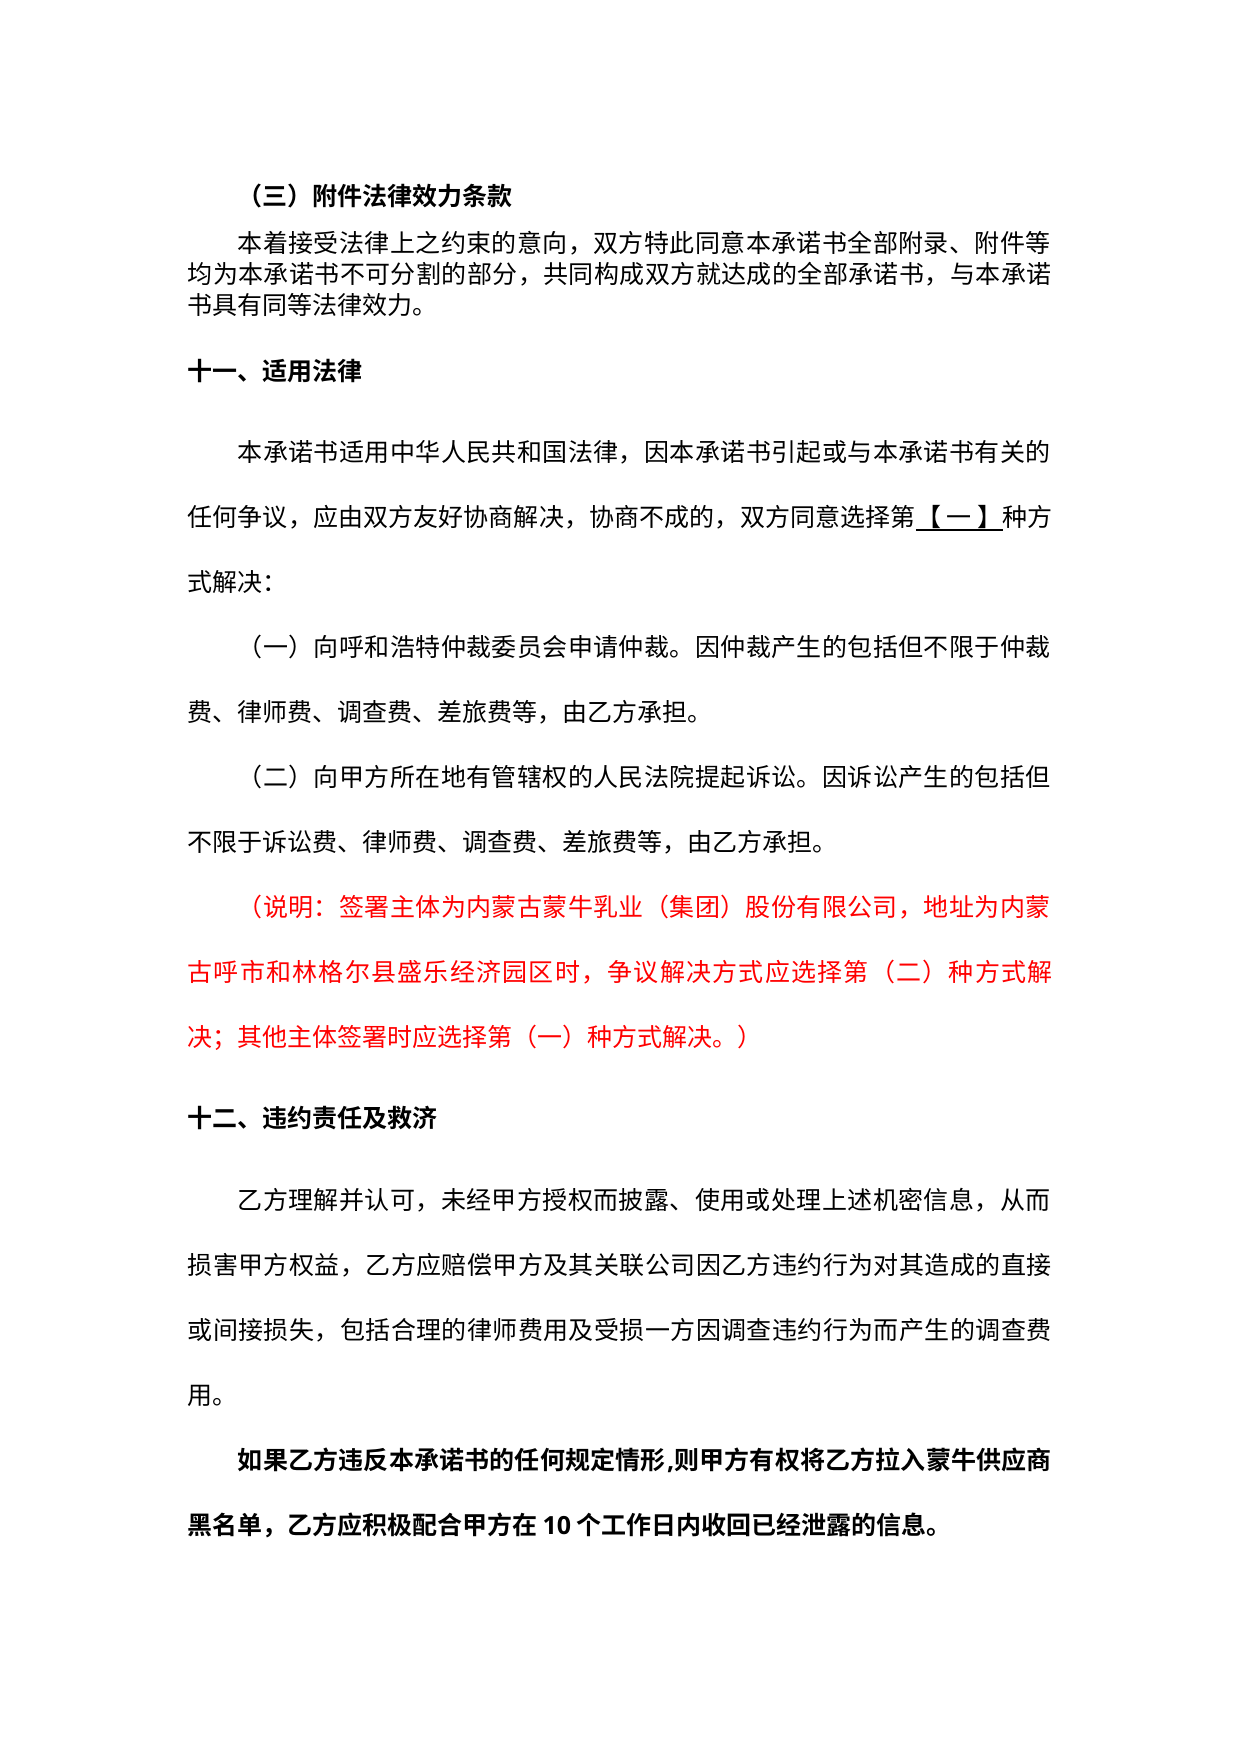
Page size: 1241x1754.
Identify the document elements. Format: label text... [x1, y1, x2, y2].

text （三）附件法律效力条款 [187, 162, 1053, 227]
text 乙方理解并认可，未经甲方授权而披露、使用或处理上述机密信息，从而损害甲方权益，乙方应赔偿甲方及其关联公司因乙方违约行为对其造成的直接或间接损失，包括合理的律师费用及受损一方因调查违约行为而产生的调查费用。 [187, 1166, 1053, 1426]
text 本着接受法律上之约束的意向，双方特此同意本承诺书全部附录、附件等均为本承诺书不可分割的部分，共同构成双方就达成的全部承诺书，与本承诺书具有同等法律效力。 [187, 227, 1053, 321]
text 如果乙方违反本承诺书的任何规定情形,则甲方有权将乙方拉入蒙牛供应商黑名单，乙方应积极配合甲方在10个工作日内收回已经泄露的信息。 [187, 1426, 1053, 1556]
text （说明：签署主体为内蒙古蒙牛乳业（集团）股份有限公司，地址为内蒙古呼市和林格尔县盛乐经济园区时，争议解决方式应选择第（二）种方式解决；其他主体签署时应选择第（一）种方式解决。） [187, 873, 1053, 1068]
text 十二、违约责任及救济 [187, 1084, 1053, 1149]
text 本承诺书适用中华人民共和国法律，因本承诺书引起或与本承诺书有关的任何争议，应由双方友好协商解决，协商不成的，双方同意选择第【 一 】种方式解决： [187, 418, 1053, 613]
text （二）向甲方所在地有管辖权的人民法院提起诉讼。因诉讼产生的包括但不限于诉讼费、律师费、调查费、差旅费等，由乙方承担。 [187, 743, 1053, 873]
text 十一、适用法律 [187, 337, 1053, 402]
text （一）向呼和浩特仲裁委员会申请仲裁。因仲裁产生的包括但不限于仲裁费、律师费、调查费、差旅费等，由乙方承担。 [187, 613, 1053, 743]
